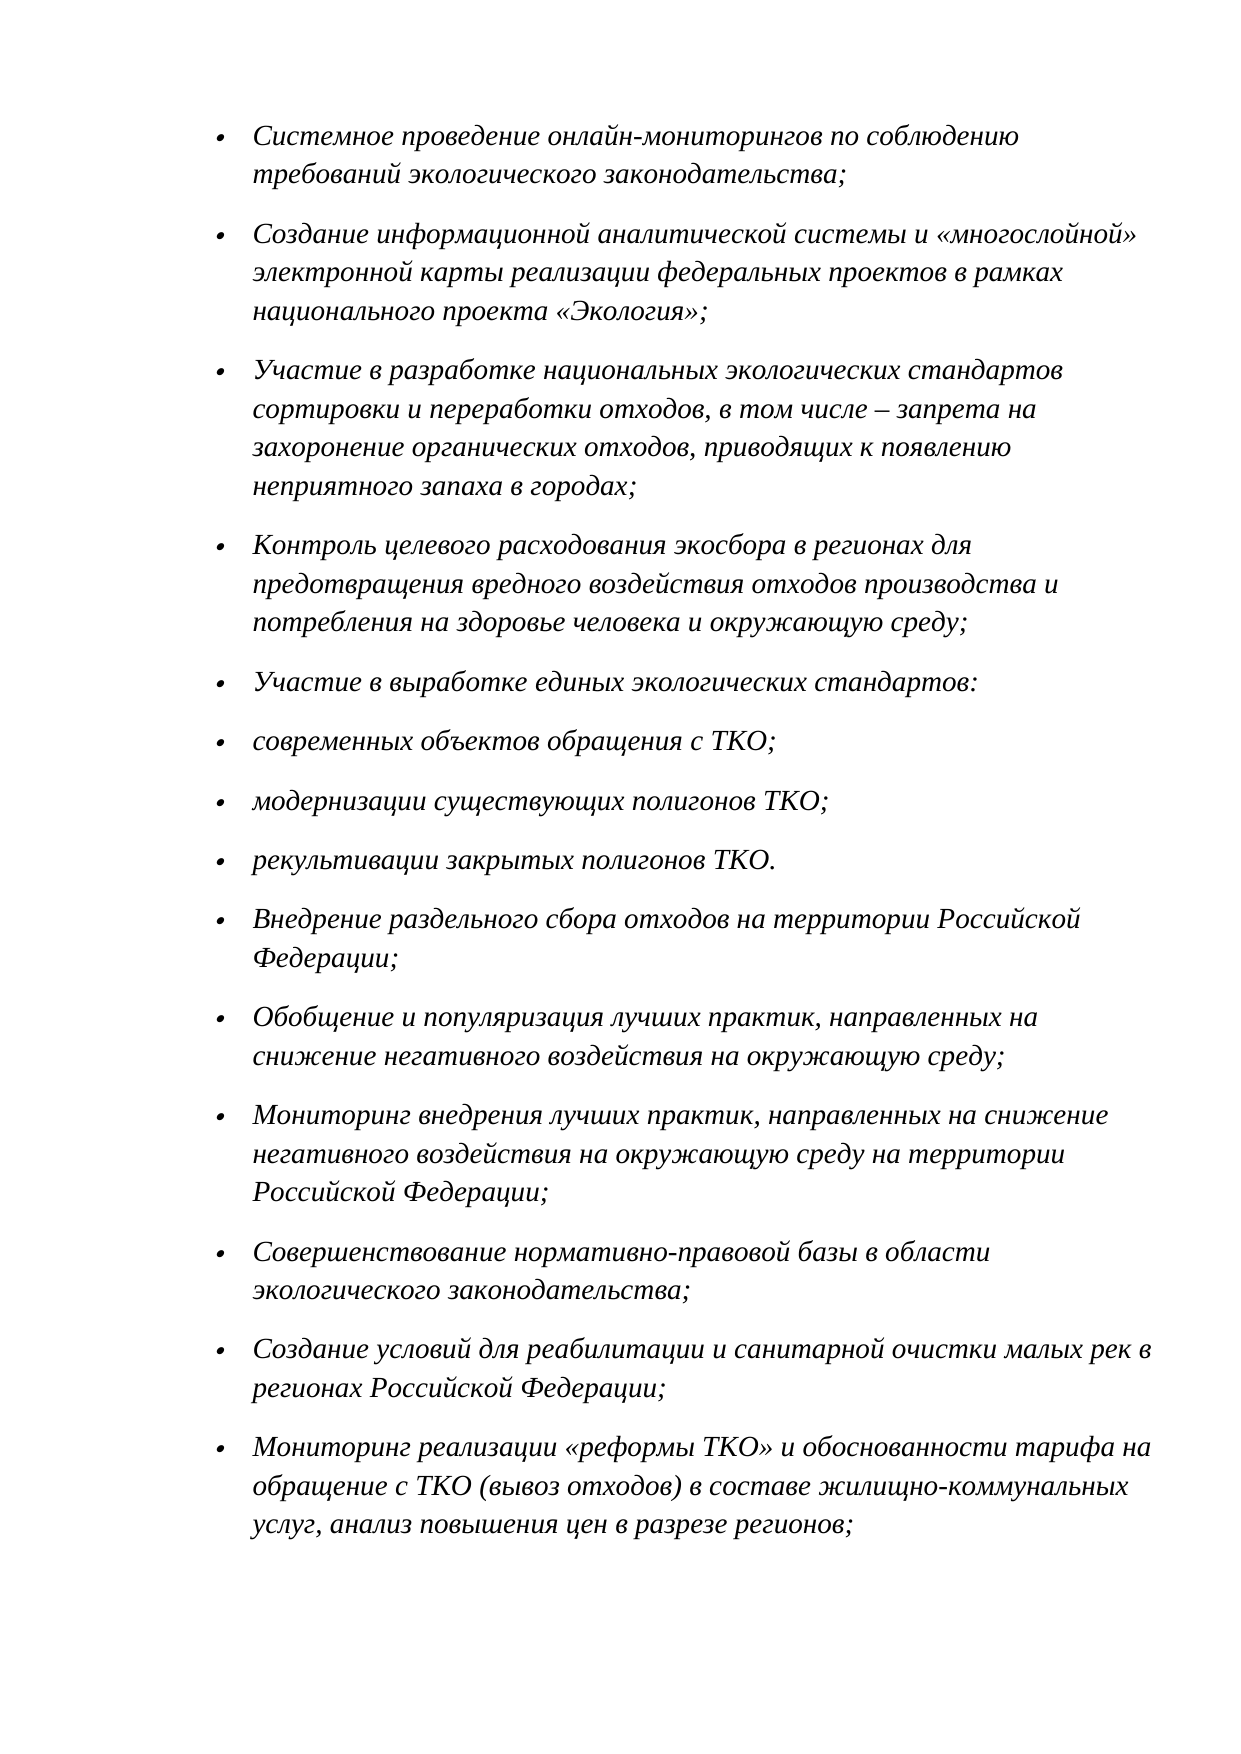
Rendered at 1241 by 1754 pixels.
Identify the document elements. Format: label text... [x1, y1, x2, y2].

list Системное проведение онлайн-мониторингов по соблюдению требований экологического законодательства; [215, 118, 1152, 190]
list рекультивации закрытых полигонов ТКО. [215, 842, 1152, 876]
list Совершенствование нормативно-правовой базы в области экологического законодательства; [215, 1234, 1152, 1306]
list Участие в разработке национальных экологических стандартов сортировки и переработки отходов, в том числе – запрета на захоронение органических отходов, приводящих к появлению неприятного запаха в городах; [215, 352, 1152, 502]
list Мониторинг внедрения лучших практик, направленных на снижение негативного воздействия на окружающую среду на территории Российской Федерации; [215, 1097, 1152, 1208]
list Обобщение и популяризация лучших практик, направленных на снижение негативного воздействия на окружающую среду; [215, 999, 1152, 1071]
list модернизации существующих полигонов ТКО; [215, 783, 1152, 816]
list Создание условий для реабилитации и санитарной очистки малых рек в регионах Российской Федерации; [215, 1332, 1152, 1404]
list Создание информационной аналитической системы и «многослойной» электронной карты реализации федеральных проектов в рамках национального проекта «Экология»; [215, 216, 1152, 327]
list Мониторинг реализации «реформы ТКО» и обоснованности тарифа на обращение с ТКО (вывоз отходов) в составе жилищно-коммунальных услуг, анализ повышения цен в разрезе регионов; [215, 1429, 1152, 1540]
list Контроль целевого расходования экосбора в регионах для предотвращения вредного воздействия отходов производства и потребления на здоровье человека и окружающую среду; [215, 527, 1152, 638]
list современных объектов обращения с ТКО; [215, 723, 1152, 757]
list Внедрение раздельного сбора отходов на территории Российской Федерации; [215, 901, 1152, 973]
list Участие в выработке единых экологических стандартов: [215, 664, 1152, 697]
